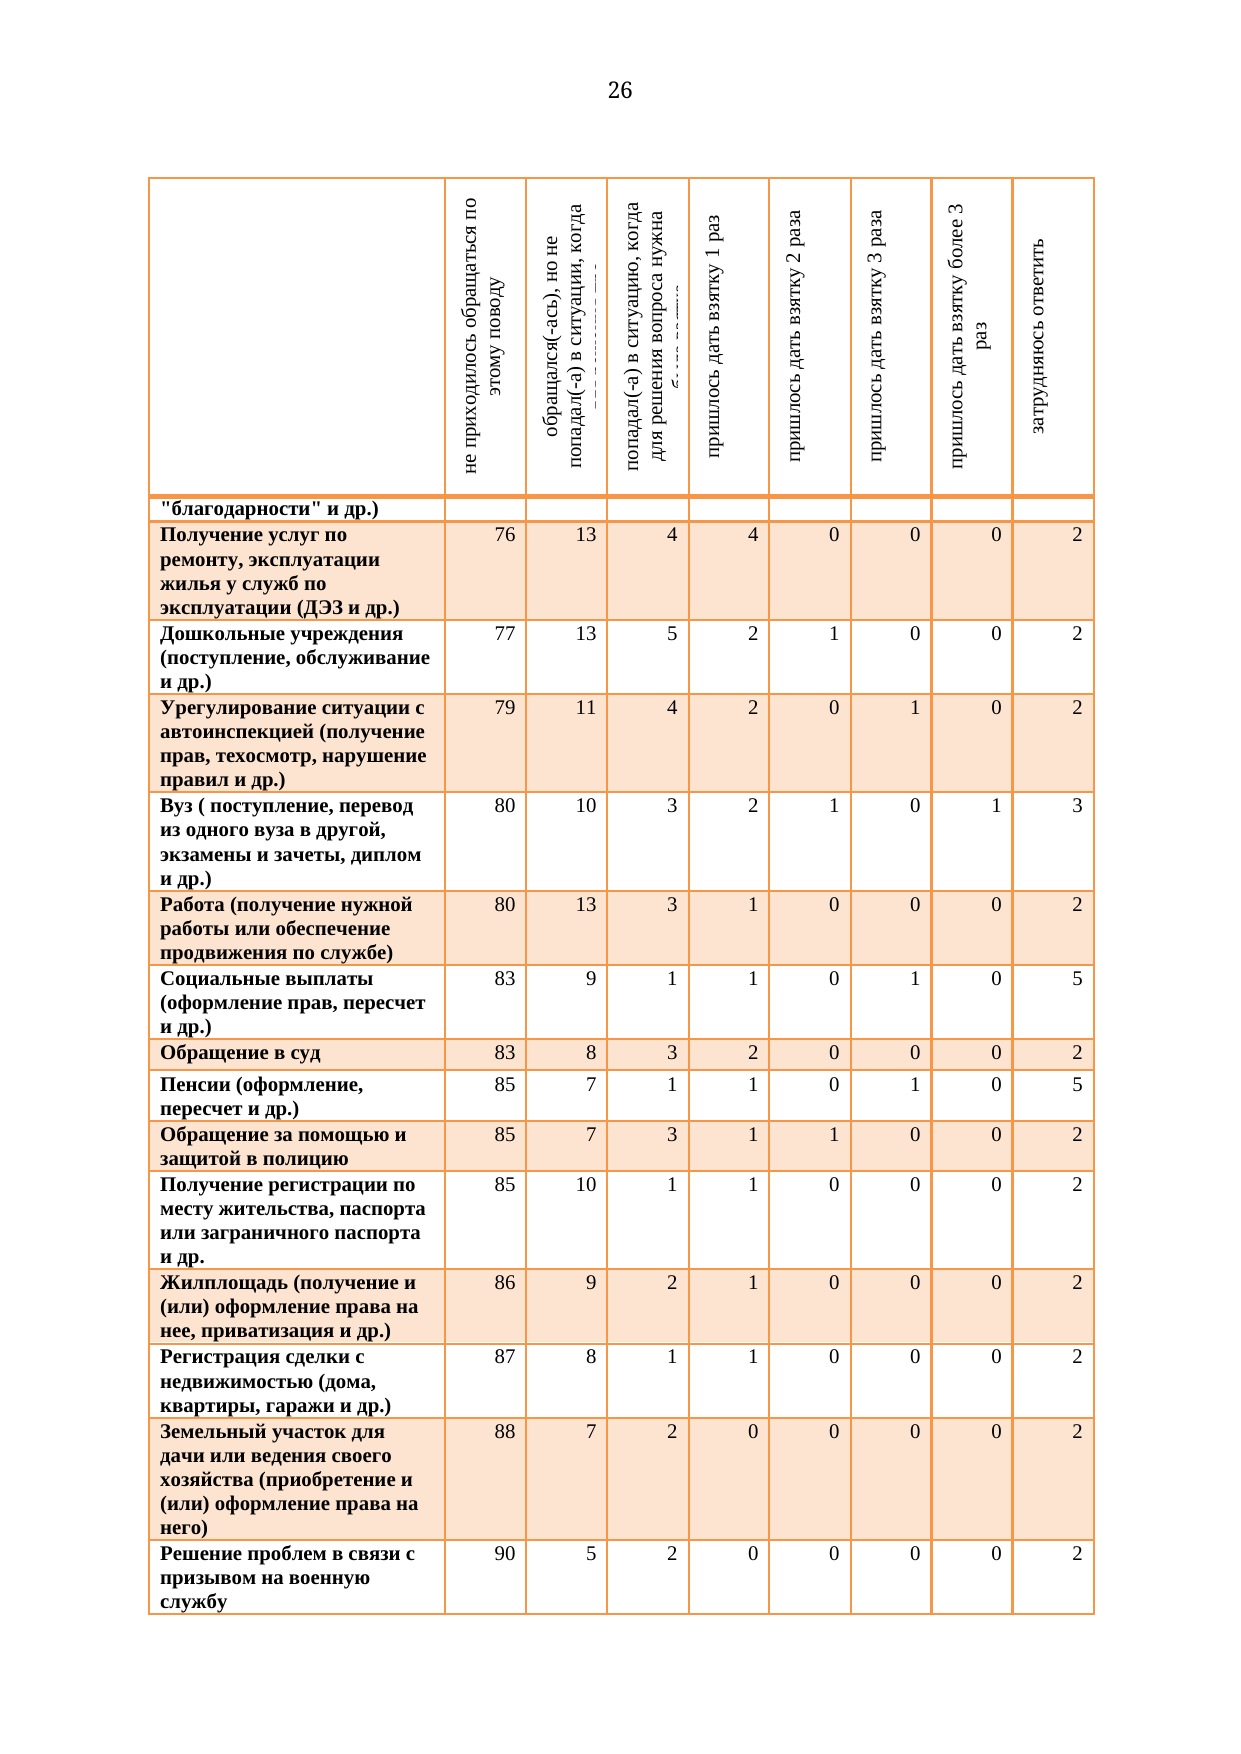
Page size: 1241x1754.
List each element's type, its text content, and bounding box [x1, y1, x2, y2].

table_cell 2 [1014, 1419, 1093, 1539]
table_cell Урегулирование ситуации с автоинспекцией (получение прав, техосмотр, нарушение правил и др.) [150, 695, 444, 791]
table_cell 86 [446, 1270, 525, 1342]
table_cell Вуз ( поступление, перевод из одного вуза в другой, экзамены и зачеты, диплом и др.) [150, 793, 444, 889]
table_cell 3 [608, 892, 688, 964]
table_cell 0 [770, 966, 850, 1038]
table_cell 0 [852, 1122, 930, 1170]
table_cell 9 [527, 1270, 606, 1342]
table_cell 85 [446, 1172, 525, 1268]
table_cell 0 [690, 1419, 768, 1539]
table_cell 0 [852, 1419, 930, 1539]
table_cell Обращение за помощью и защитой в полицию [150, 1122, 444, 1170]
table_cell 0 [770, 1419, 850, 1539]
table_header попадал(-а) в ситуацию, когда для решения вопроса нужна была взятка [608, 179, 688, 494]
table_cell 1 [690, 1122, 768, 1170]
table_cell 1 [852, 695, 930, 791]
table_header пришлось дать взятку 2 раза [770, 179, 850, 494]
table_cell 0 [933, 695, 1011, 791]
table_cell 5 [608, 621, 688, 693]
table_cell 2 [608, 1541, 688, 1613]
table_header [150, 179, 444, 494]
table_cell 1 [770, 621, 850, 693]
table_cell 2 [1014, 1345, 1093, 1417]
table_cell Земельный участок для дачи или ведения своего хозяйства (приобретение и (или) оформление права на него) [150, 1419, 444, 1539]
table_cell 4 [608, 499, 688, 520]
table_cell 0 [933, 523, 1011, 619]
table_cell 77 [446, 621, 525, 693]
table_cell 80 [446, 892, 525, 964]
table_cell 13 [527, 621, 606, 693]
table_cell 0 [770, 892, 850, 964]
table_cell 1 [852, 966, 930, 1038]
table_cell 7 [527, 1122, 606, 1170]
table_cell 0 [770, 1541, 850, 1613]
table_cell 13 [527, 523, 606, 619]
table_cell 83 [446, 1040, 525, 1069]
table_cell 1 [933, 793, 1011, 889]
table_cell Регистрация сделки с недвижимостью (дома, квартиры, гаражи и др.) [150, 1345, 444, 1417]
table_cell 1 [690, 966, 768, 1038]
table_cell 4 [690, 523, 768, 619]
table_cell 3 [608, 1040, 688, 1069]
table_cell 2 [1014, 523, 1093, 619]
table_cell 9 [527, 966, 606, 1038]
table_cell 2 [1014, 1541, 1093, 1613]
table_cell 13 [527, 892, 606, 964]
table_cell 2 [1014, 892, 1093, 964]
table_cell 0 [852, 621, 930, 693]
table_cell 4 [608, 695, 688, 791]
table_cell 5 [1014, 966, 1093, 1038]
table_cell 10 [527, 793, 606, 889]
table_cell 0 [933, 1122, 1011, 1170]
table_cell 1 [690, 1270, 768, 1342]
table_cell 1 [852, 1071, 930, 1119]
table_cell 88 [446, 1419, 525, 1539]
table_cell 1 [690, 892, 768, 964]
table_cell 0 [770, 1345, 850, 1417]
table_cell 1 [770, 793, 850, 889]
table_cell Работа (получение нужной работы или обеспечение продвижения по службе) [150, 892, 444, 964]
table_cell 15 [527, 499, 606, 520]
table_cell 3 [608, 1122, 688, 1170]
table_cell 2 [608, 1419, 688, 1539]
table_cell Жилплощадь (получение и (или) оформление права на нее, приватизация и др.) [150, 1270, 444, 1342]
table_cell 0 [933, 892, 1011, 964]
table_cell 3 [1014, 499, 1093, 520]
table_cell 1 [690, 1172, 768, 1268]
table_cell 2 [690, 695, 768, 791]
table_cell 83 [446, 966, 525, 1038]
table_header затрудняюсь ответить [1014, 179, 1093, 494]
table_cell 2 [1014, 1172, 1093, 1268]
table_cell 1 [608, 1172, 688, 1268]
table_cell 8 [527, 1345, 606, 1417]
table_cell 2 [1014, 695, 1093, 791]
table_cell 80 [446, 793, 525, 889]
table_cell 0 [852, 1172, 930, 1268]
table_cell 0 [690, 1541, 768, 1613]
table_cell 8 [527, 1040, 606, 1069]
table_cell 79 [446, 695, 525, 791]
table_cell 76 [446, 523, 525, 619]
table_cell 0 [770, 1071, 850, 1119]
table_cell Решение проблем в связи с призывом на военную службу [150, 1541, 444, 1613]
table_cell 1 [690, 1071, 768, 1119]
table_cell 1 [608, 1345, 688, 1417]
table_cell 10 [527, 1172, 606, 1268]
table_cell Получение регистрации по месту жительства, паспорта или заграничного паспорта и др. [150, 1172, 444, 1268]
table_cell 0 [852, 523, 930, 619]
table_cell 1 [608, 1071, 688, 1119]
table_cell 1 [608, 966, 688, 1038]
table_cell 75 [446, 499, 525, 520]
table_cell 3 [1014, 793, 1093, 889]
table_header пришлось дать взятку более 3 раз [933, 179, 1011, 494]
table_cell 90 [446, 1541, 525, 1613]
table_cell 2 [690, 793, 768, 889]
table_cell 2 [1014, 1270, 1093, 1342]
table_cell 2 [690, 1040, 768, 1069]
table_cell Пенсии (оформление, пересчет и др.) [150, 1071, 444, 1119]
table_cell 0 [852, 1270, 930, 1342]
table_cell 2 [608, 1270, 688, 1342]
table_cell 1 [690, 1345, 768, 1417]
table_cell 11 [527, 695, 606, 791]
table_header обращался(-ась), но не попадал(-а) в ситуации, когда для решения про [527, 179, 606, 494]
table_cell 7 [527, 1071, 606, 1119]
table_cell 0 [933, 1345, 1011, 1417]
table_cell 1 [770, 1122, 850, 1170]
table_cell 0 [933, 1040, 1011, 1069]
table_cell 2 [1014, 1122, 1093, 1170]
table_cell 0 [770, 523, 850, 619]
table_cell 5 [1014, 1071, 1093, 1119]
table_header пришлось дать взятку 1 раз [690, 179, 768, 494]
table_cell 0 [852, 1040, 930, 1069]
table_header не приходилось обращаться по этому поводу [446, 179, 525, 494]
table_cell 0 [933, 1419, 1011, 1539]
table_cell 2 [1014, 621, 1093, 693]
table_cell 0 [852, 1541, 930, 1613]
table_cell 87 [446, 1345, 525, 1417]
table_cell 0 [933, 1270, 1011, 1342]
table_cell 0 [852, 892, 930, 964]
table_cell Обращение в суд [150, 1040, 444, 1069]
table_cell 0 [770, 1172, 850, 1268]
table_cell 85 [446, 1071, 525, 1119]
table_cell 0 [933, 499, 1011, 520]
table_cell 0 [852, 793, 930, 889]
table_cell Дошкольные учреждения (поступление, обслуживание и др.) [150, 621, 444, 693]
table_header пришлось дать взятку 3 раза [852, 179, 930, 494]
table_cell 0 [770, 695, 850, 791]
table_cell 0 [933, 1541, 1011, 1613]
table_cell 1 [770, 499, 850, 520]
table_cell 0 [852, 1345, 930, 1417]
table_cell 0 [933, 1071, 1011, 1119]
table_cell 85 [446, 1122, 525, 1170]
table_cell 0 [933, 621, 1011, 693]
table_cell 4 [608, 523, 688, 619]
table_cell 2 [690, 621, 768, 693]
table_cell 0 [933, 1172, 1011, 1268]
table_cell Получение услуг по ремонту, эксплуатации жилья у служб по эксплуатации (ДЭЗ и др.) [150, 523, 444, 619]
table_cell Социальные выплаты (оформление прав, пересчет и др.) [150, 966, 444, 1038]
table_cell 1 [690, 499, 768, 520]
table_cell 3 [608, 793, 688, 889]
table_cell 1 [852, 499, 930, 520]
table_cell 7 [527, 1419, 606, 1539]
table_cell 5 [527, 1541, 606, 1613]
table_cell 0 [770, 1040, 850, 1069]
table_cell 0 [770, 1270, 850, 1342]
table_cell 2 [1014, 1040, 1093, 1069]
table_cell 0 [933, 966, 1011, 1038]
